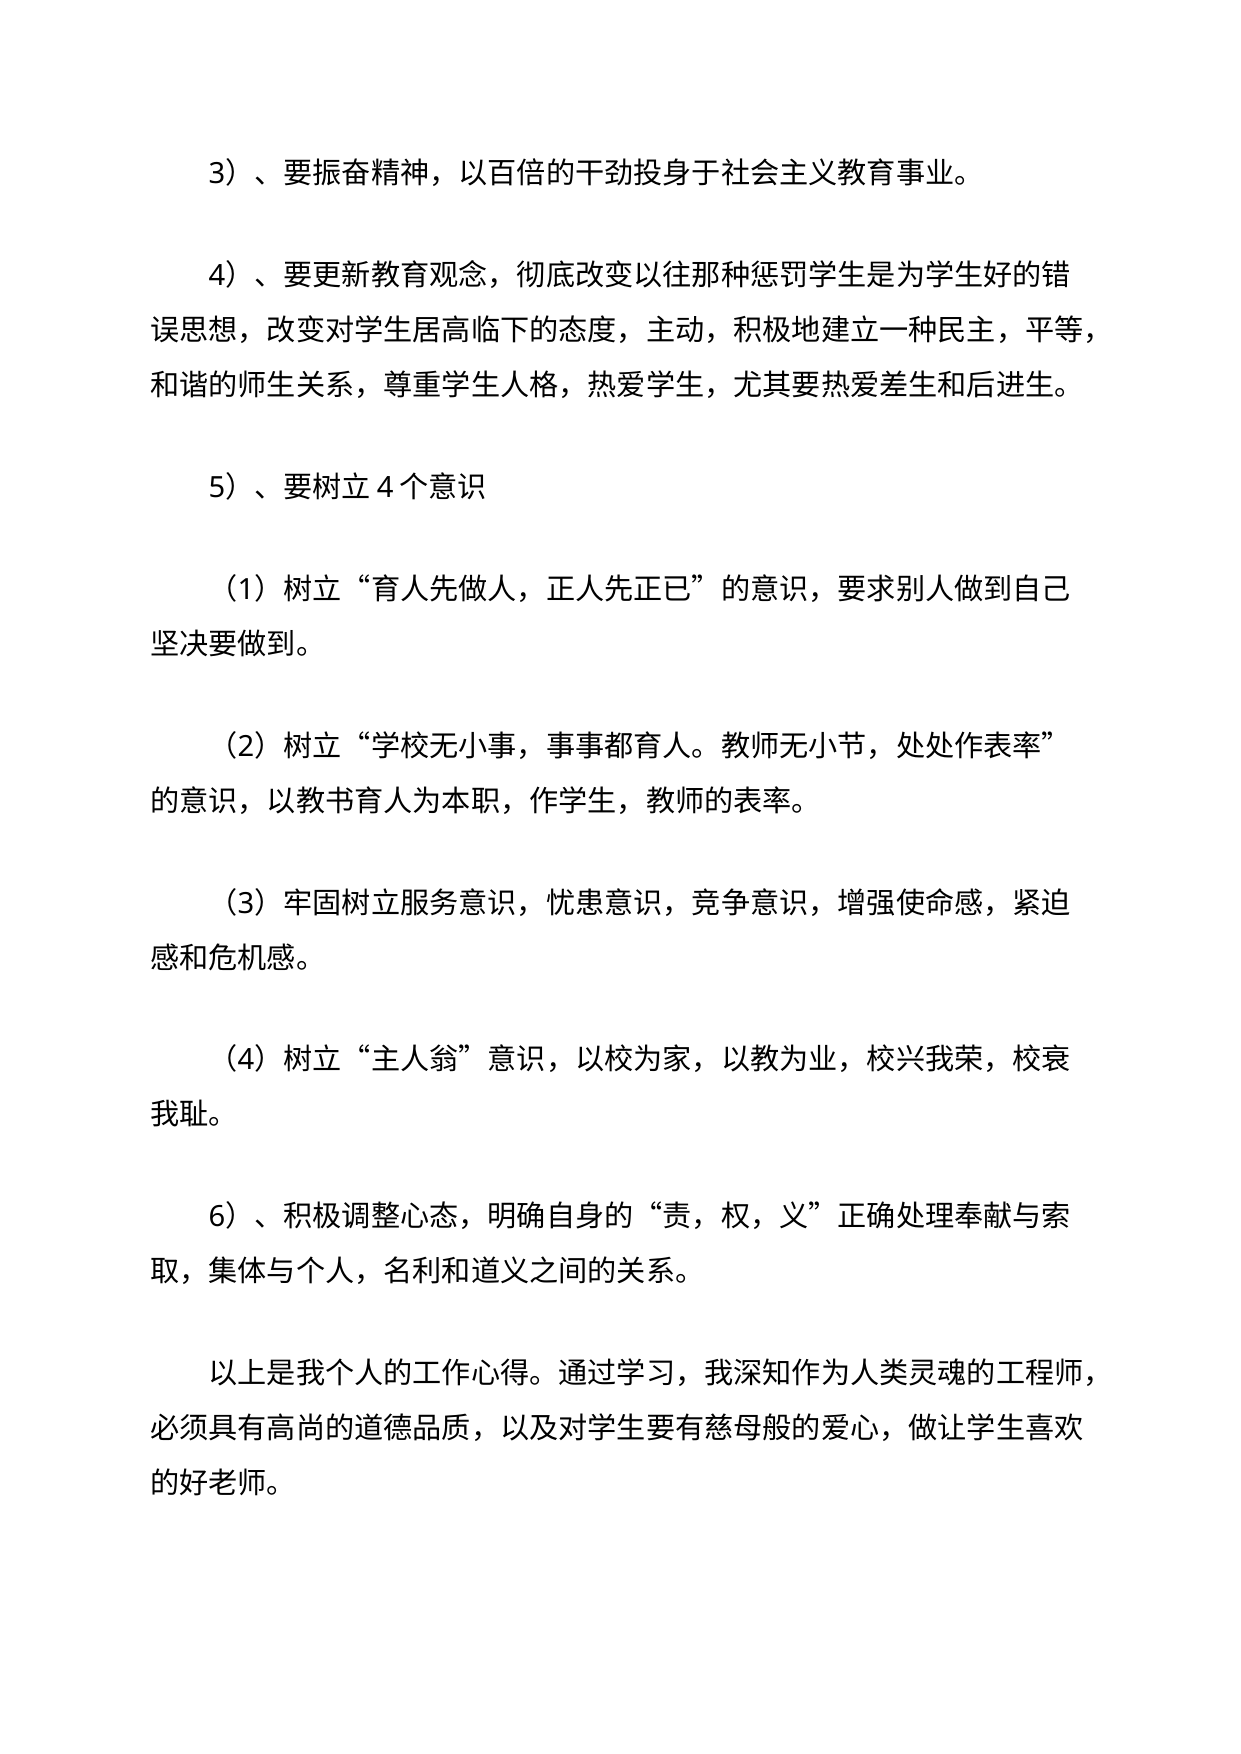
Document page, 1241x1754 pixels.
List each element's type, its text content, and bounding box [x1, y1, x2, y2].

text （3）牢固树立服务意识，忧患意识，竞争意识，增强使命感，紧迫感和危机感。 [150, 879, 1090, 976]
text 4）、要更新教育观念，彻底改变以往那种惩罚学生是为学生好的错误思想，改变对学生居高临下的态度，主动，积极地建立一种民主，平等，和谐的师生关系，尊重学生人格，热爱学生，尤其要热爱差生和后进生。 [150, 252, 1090, 404]
text 3）、要振奋精神，以百倍的干劲投身于社会主义教育事业。 [150, 150, 1090, 192]
text 5）、要树立4个意识 [150, 464, 1090, 506]
text （2）树立“学校无小事，事事都育人。教师无小节，处处作表率”的意识，以教书育人为本职，作学生，教师的表率。 [150, 722, 1090, 820]
text （1）树立“育人先做人，正人先正已”的意识，要求别人做到自己坚决要做到。 [150, 566, 1090, 663]
text 以上是我个人的工作心得。通过学习，我深知作为人类灵魂的工程师，必须具有高尚的道德品质，以及对学生要有慈母般的爱心，做让学生喜欢的好老师。 [150, 1349, 1090, 1502]
text 6）、积极调整心态，明确自身的“责，权，义”正确处理奉献与索取，集体与个人，名利和道义之间的关系。 [150, 1193, 1090, 1290]
text （4）树立“主人翁”意识，以校为家，以教为业，校兴我荣，校衰我耻。 [150, 1036, 1090, 1133]
